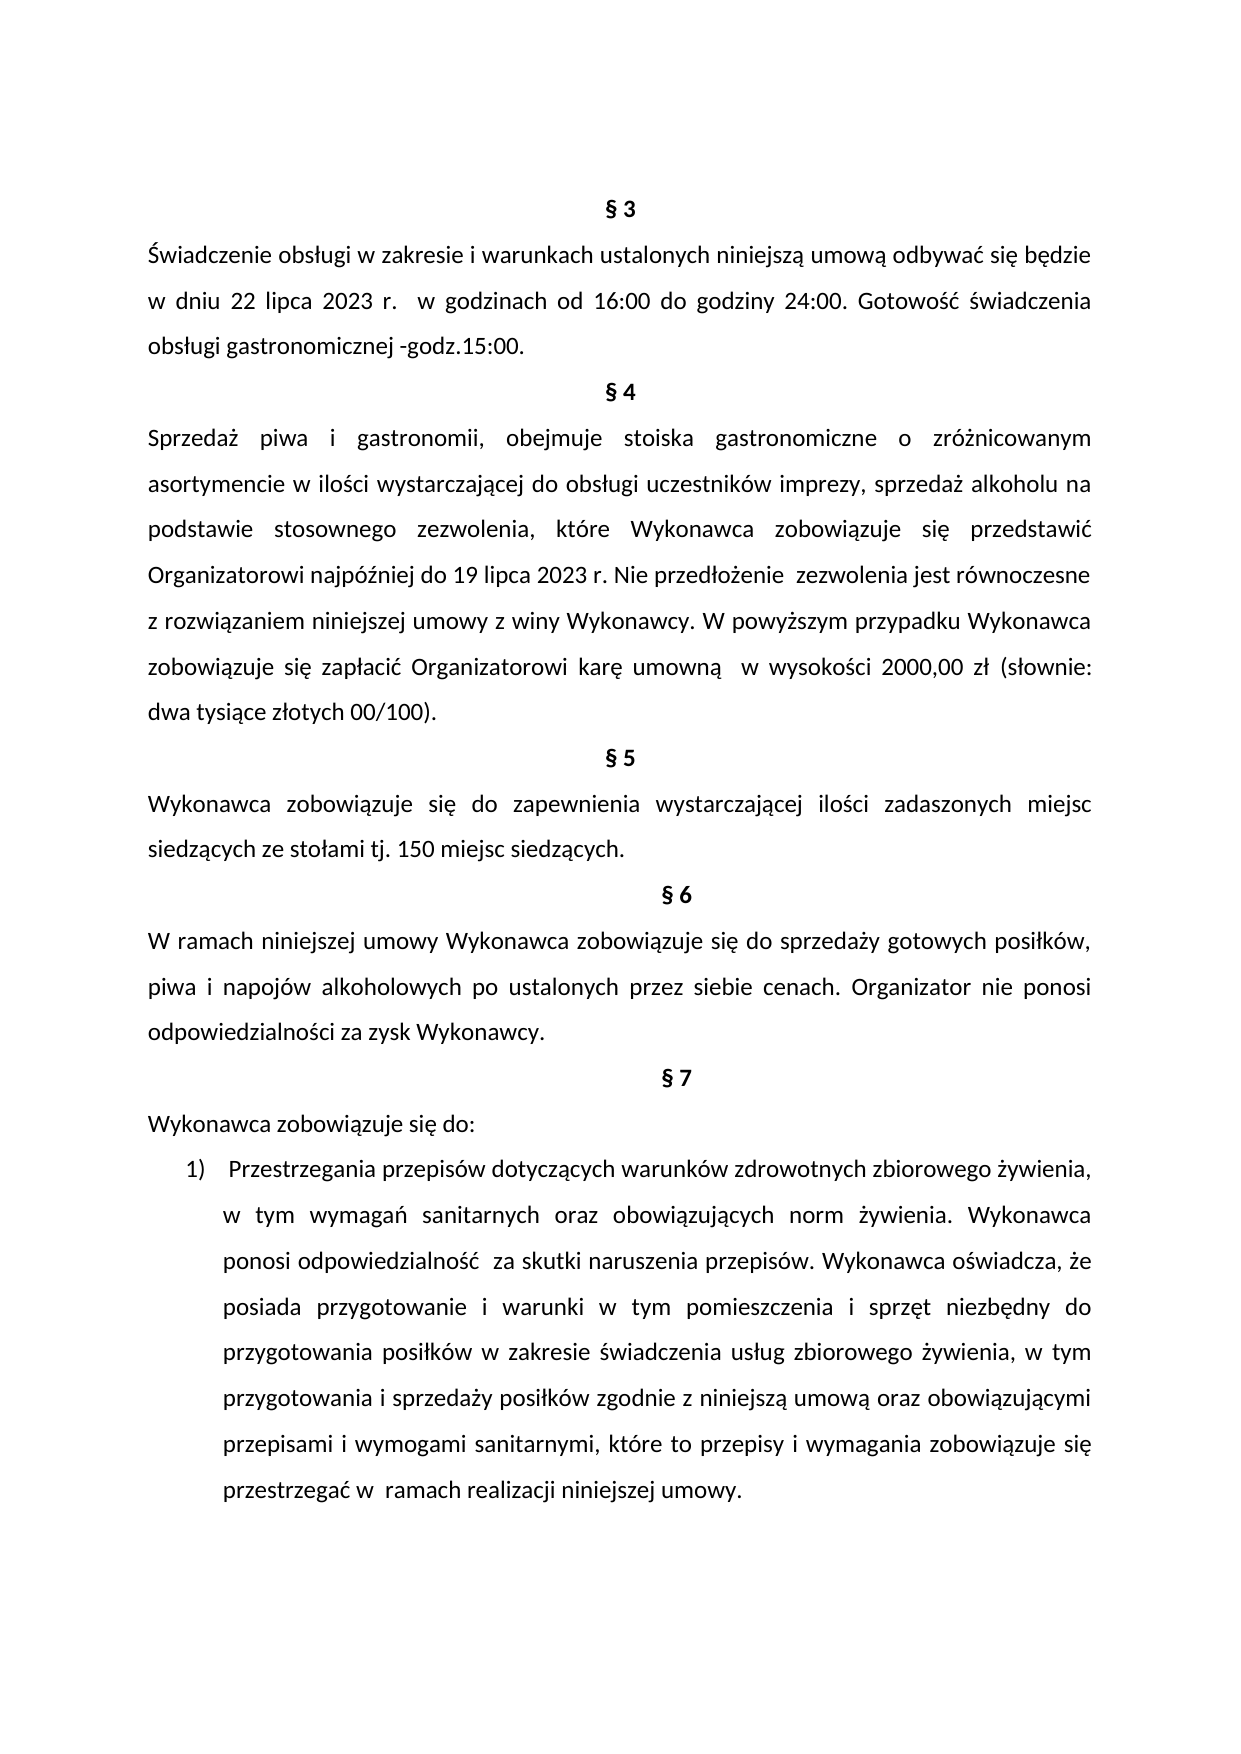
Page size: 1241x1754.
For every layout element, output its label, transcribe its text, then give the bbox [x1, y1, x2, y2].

text § 5 [148, 742, 1093, 773]
list Przestrzegania przepisów dotyczących warunków zdrowotnych zbiorowego żywienia, w tym wymagań sanitarnych oraz obowiązujących norm żywienia. Wykonawca ponosi odpowiedzialność za skutki naruszenia przepisów. Wykonawca oświadcza, że posiada przygotowanie i warunki w tym pomieszczenia i sprzęt niezbędny do przygotowania posiłków w zakresie świadczenia usług zbiorowego żywienia, w tym przygotowania i sprzedaży posiłków zgodnie z niniejszą umową oraz obowiązującymi przepisami i wymogami sanitarnymi, które to przepisy i wymagania zobowiązuje się przestrzegać w ramach realizacji niniejszej umowy. [185, 1154, 1093, 1504]
text § 4 [148, 376, 1093, 407]
text Wykonawca zobowiązuje się do: [148, 1108, 1093, 1138]
text § 6 [260, 879, 1093, 910]
text § 7 [260, 1062, 1093, 1093]
text Świadczenie obsługi w zakresie i warunkach ustalonych niniejszą umową odbywać się będzie w dniu 22 lipca 2023 r. w godzinach od 16:00 do godziny 24:00. Gotowość świadczenia obsługi gastronomicznej -godz.15:00. [148, 239, 1093, 361]
text Sprzedaż piwa i gastronomii, obejmuje stoiska gastronomiczne o zróżnicowanym asortymencie w ilości wystarczającej do obsługi uczestników imprezy, sprzedaż alkoholu na podstawie stosownego zezwolenia, które Wykonawca zobowiązuje się przedstawić Organizatorowi najpóźniej do 19 lipca 2023 r. Nie przedłożenie zezwolenia jest równoczesne z rozwiązaniem niniejszej umowy z winy Wykonawcy. W powyższym przypadku Wykonawca zobowiązuje się zapłacić Organizatorowi karę umowną w wysokości 2000,00 zł (słownie: dwa tysiące złotych 00/100). [148, 422, 1093, 727]
text W ramach niniejszej umowy Wykonawca zobowiązuje się do sprzedaży gotowych posiłków, piwa i napojów alkoholowych po ustalonych przez siebie cenach. Organizator nie ponosi odpowiedzialności za zysk Wykonawcy. [148, 925, 1093, 1047]
text § 3 [148, 193, 1093, 224]
text Wykonawca zobowiązuje się do zapewnienia wystarczającej ilości zadaszonych miejsc siedzących ze stołami tj. 150 miejsc siedzących. [148, 788, 1093, 864]
